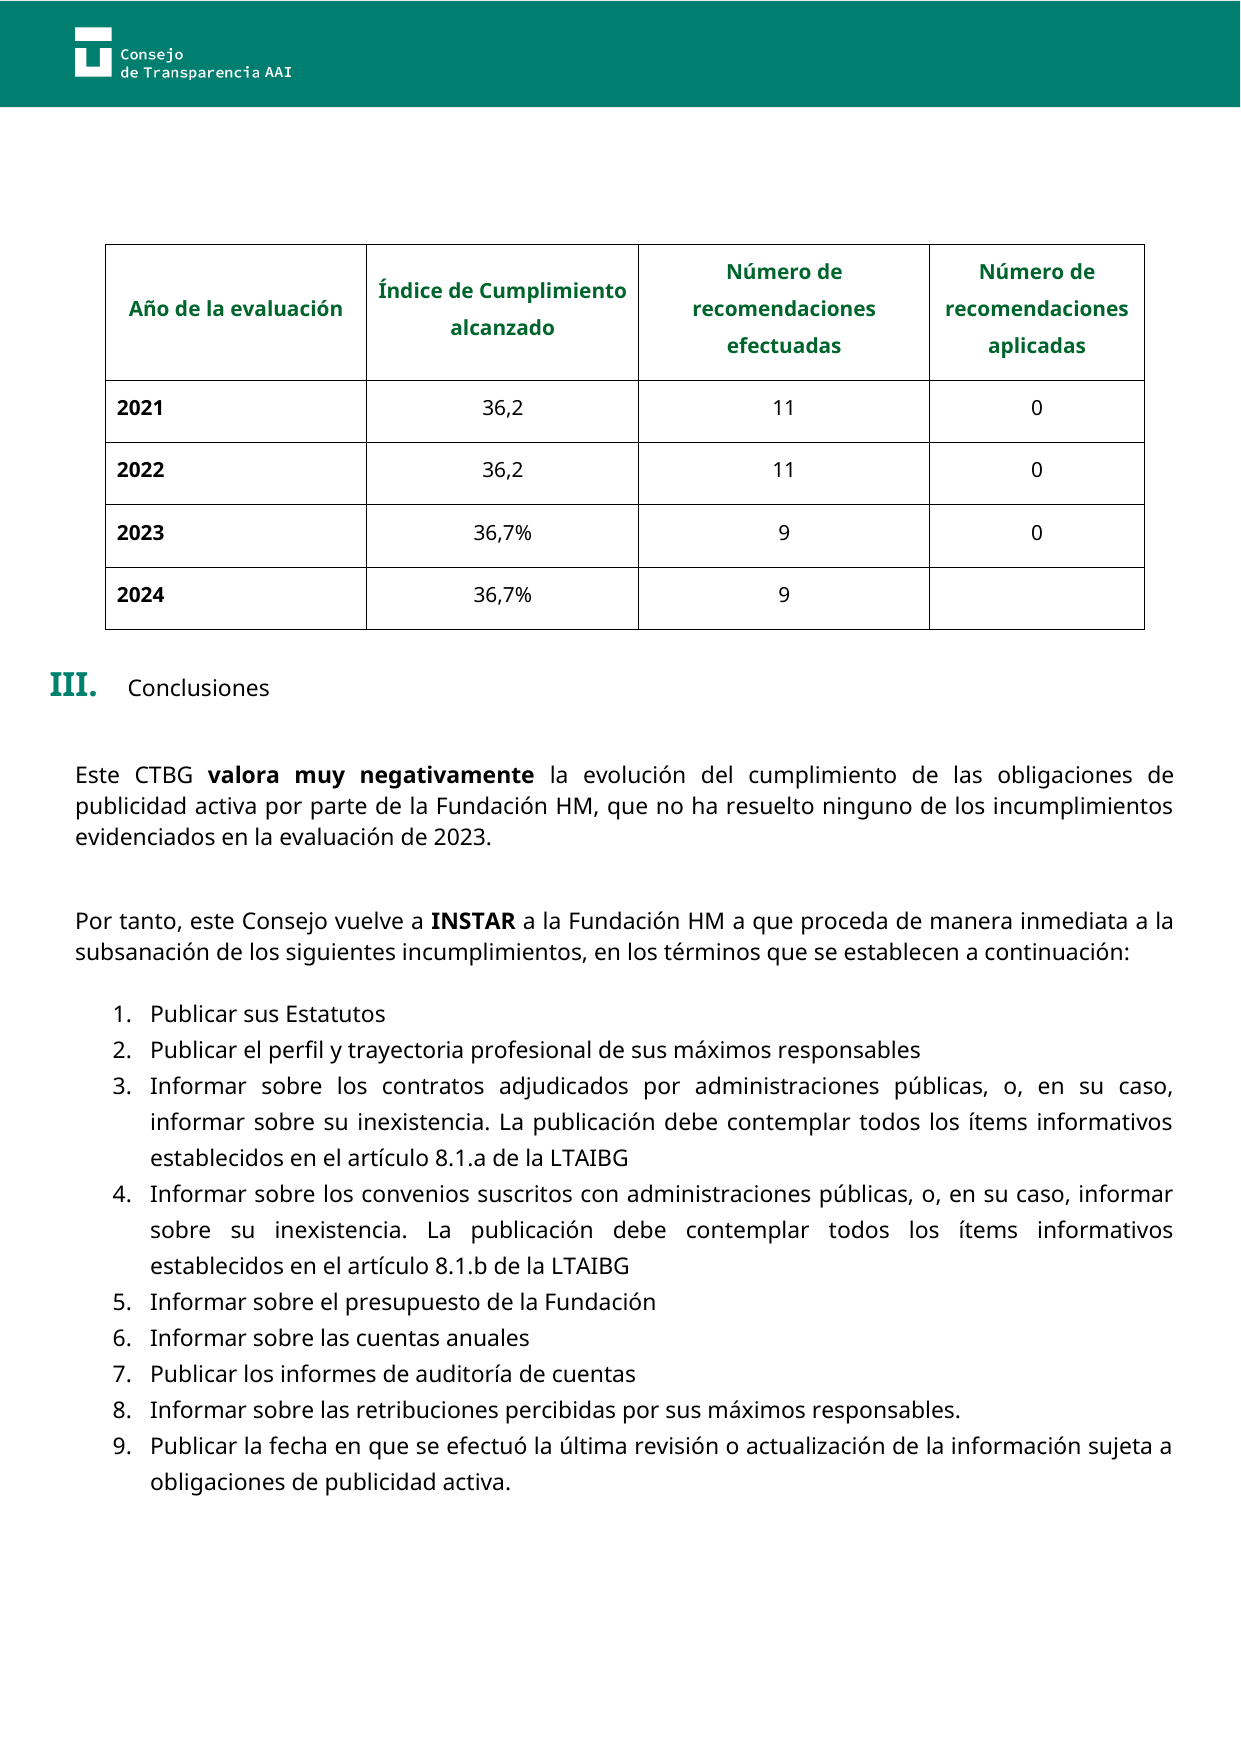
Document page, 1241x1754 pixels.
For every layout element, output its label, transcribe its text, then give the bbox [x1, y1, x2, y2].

table_cell 11 [639, 443, 929, 504]
text Por tanto, este Consejo vuelve a INSTAR a la Fundación HM a que proceda de manera inmediata a la subsanación de los siguientes incumplimientos, en los términos que se establecen a continuación: [75, 904, 1174, 967]
table_cell 0 [930, 381, 1144, 442]
list Informar sobre los contratos adjudicados por administraciones públicas, o, en su caso, informar sobre su inexistencia. La publicación debe contemplar todos los ítems informativos establecidos en el artículo 8.1.a de la LTAIBG [112, 1070, 1174, 1173]
list Informar sobre las retribuciones percibidas por sus máximos responsables. [112, 1394, 1174, 1425]
table_cell 11 [639, 381, 929, 442]
table_cell 36,7% [367, 568, 638, 629]
table_cell 9 [639, 505, 929, 567]
table_cell 36,2 [367, 381, 638, 442]
picture [265, 67, 291, 77]
table_cell 2023 [106, 505, 366, 567]
table_cell 2022 [106, 443, 366, 504]
list Publicar los informes de auditoría de cuentas [112, 1358, 1174, 1389]
table_cell 0 [930, 505, 1144, 567]
list Publicar el perfil y trayectoria profesional de sus máximos responsables [112, 1034, 1174, 1066]
list Publicar la fecha en que se efectuó la última revisión o actualización de la información sujeta a obligaciones de publicidad activa. [112, 1429, 1174, 1497]
list Publicar sus Estatutos [112, 998, 1174, 1029]
table_cell 36,2 [367, 443, 638, 504]
picture [121, 48, 259, 80]
table_header Número de recomendaciones aplicadas [930, 245, 1144, 380]
table_cell 0 [930, 443, 1144, 504]
table_header Índice de Cumplimiento alcanzado [367, 245, 638, 380]
table_cell 2021 [106, 381, 366, 442]
table_cell [930, 568, 1144, 629]
table_header Número de recomendaciones efectuadas [639, 245, 929, 380]
table_cell 9 [639, 568, 929, 629]
list Informar sobre las cuentas anuales [112, 1322, 1174, 1353]
list Informar sobre los convenios suscritos con administraciones públicas, o, en su caso, informar sobre su inexistencia. La publicación debe contemplar todos los ítems informativos establecidos en el artículo 8.1.b de la LTAIBG [112, 1178, 1174, 1281]
list Informar sobre el presupuesto de la Fundación [112, 1286, 1174, 1317]
table_cell 2024 [106, 568, 366, 629]
text Este CTBG valora muy negativamente la evolución del cumplimiento de las obligaciones de publicidad activa por parte de la Fundación HM, que no ha resuelto ninguno de los incumplimientos evidenciados en la evaluación de 2023. [75, 759, 1174, 852]
table_header Año de la evaluación [106, 245, 366, 380]
table_cell 36,7% [367, 505, 638, 567]
